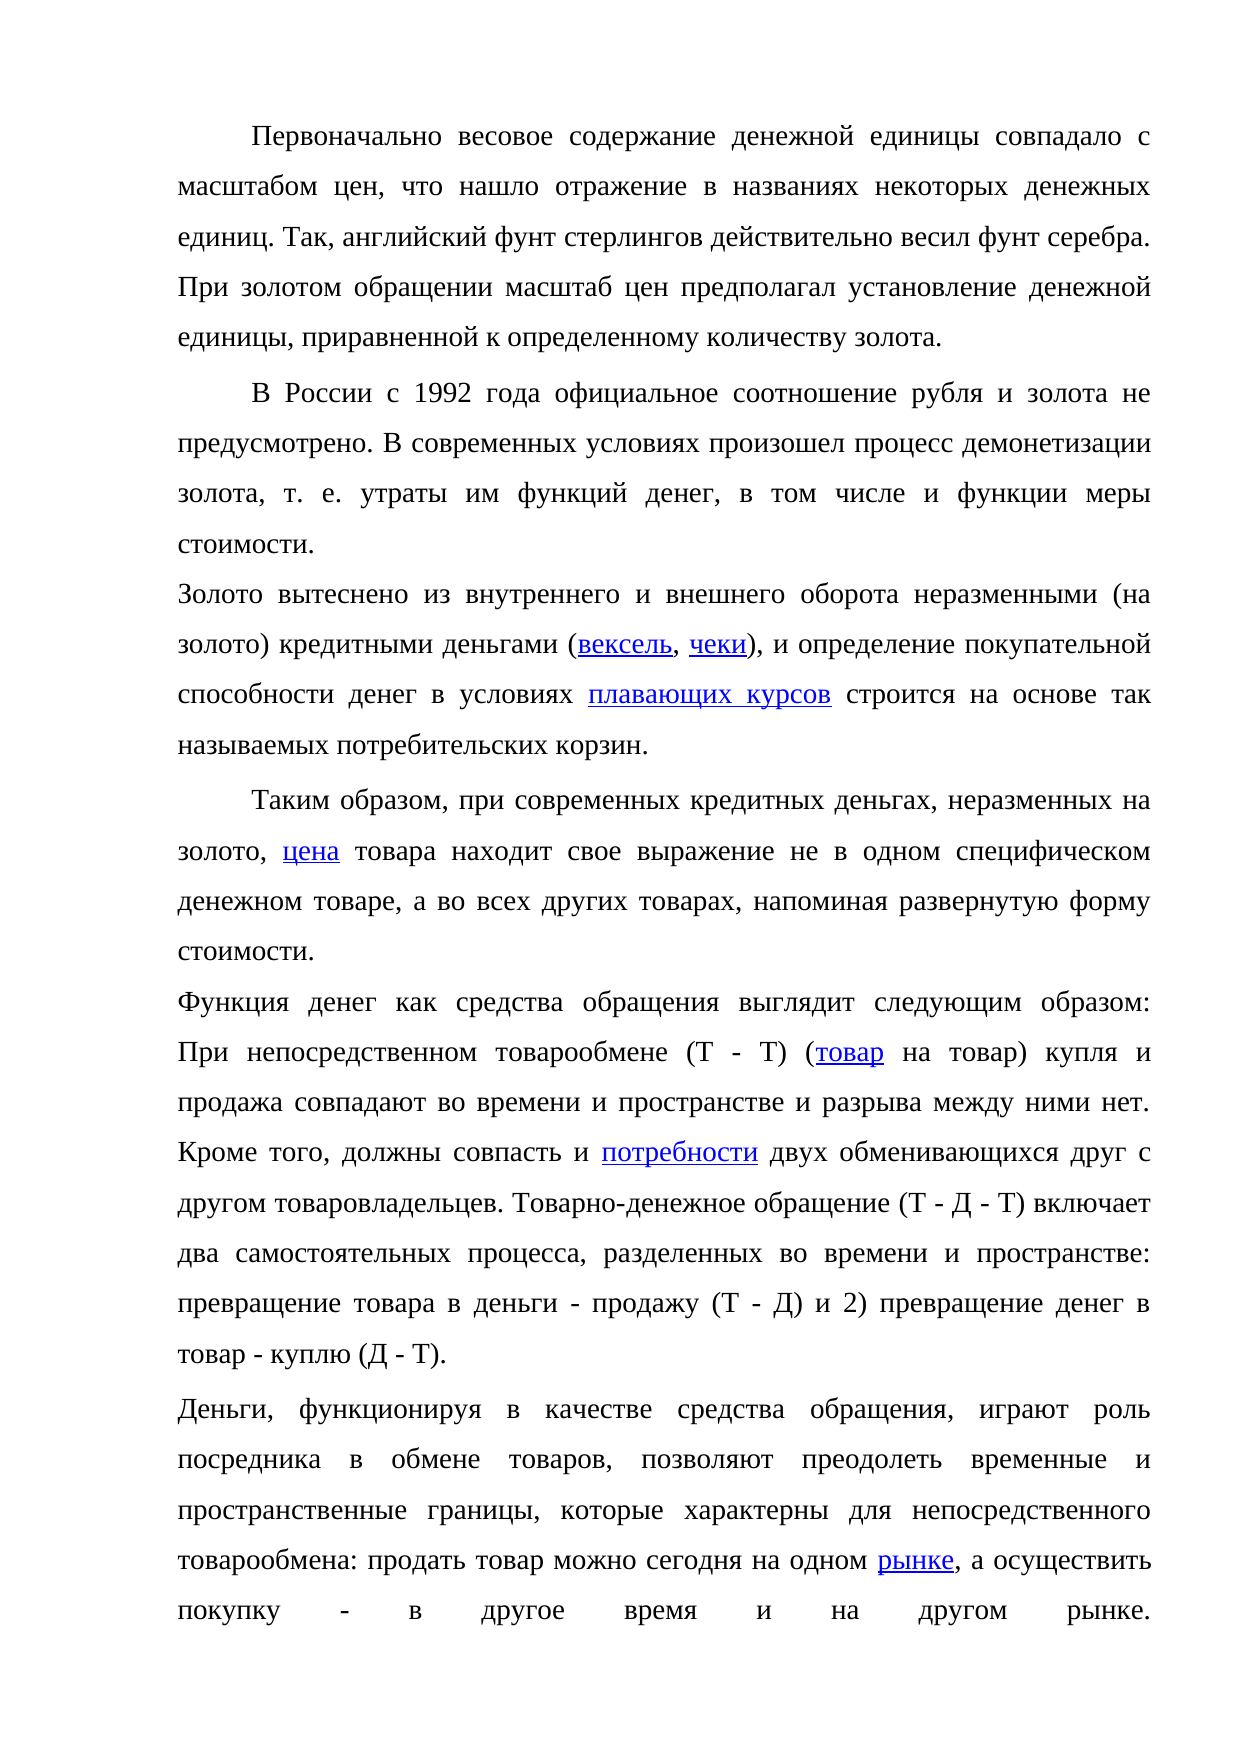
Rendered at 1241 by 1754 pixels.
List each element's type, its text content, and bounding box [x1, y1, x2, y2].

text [177, 1391, 1152, 1626]
text Таким образом, при современных кредитных деньгах, неразменных на золото, цена товара находит свое выражение не в одном специфическом денежном товаре, а во всех других товарах, напоминая развернутую форму стоимости. Функция денег как средства обращения выглядит следующим образом: При непосредственном товарообмене (Т - Т) (товар на товар) купля и продажа совпадают во времени и пространстве и разрыва между ними нет. Кроме того, должны совпасть и потребности двух обменивающихся друг с другом товаровладельцев. Товарно-денежное обращение (Т - Д - Т) включает два самостоятельных процесса, разделенных во времени и пространстве: превращение товара в деньги - продажу (Т - Д) и 2) превращение денег в товар - куплю (Д - Т). [177, 782, 1152, 1369]
text Первоначально весовое содержание денежной единицы совпадало с масштабом цен, что нашло отражение в названиях некоторых денежных единиц. Так, английский фунт стерлингов действительно весил фунт серебра. При золотом обращении масштаб цен предполагал установление денежной единицы, приравненной к определенному количеству золота. [177, 118, 1152, 353]
text В России с 1992 года официальное соотношение рубля и золота не предусмотрено. В современных условиях произошел процесс демонетизации золота, т. е. утраты им функций денег, в том числе и функции меры стоимости. Золото вытеснено из внутреннего и внешнего оборота неразменными (на золото) кредитными деньгами (вексель, чеки), и определение покупательной способности денег в условиях плавающих курсов строится на основе так называемых потребительских корзин. [177, 375, 1152, 761]
